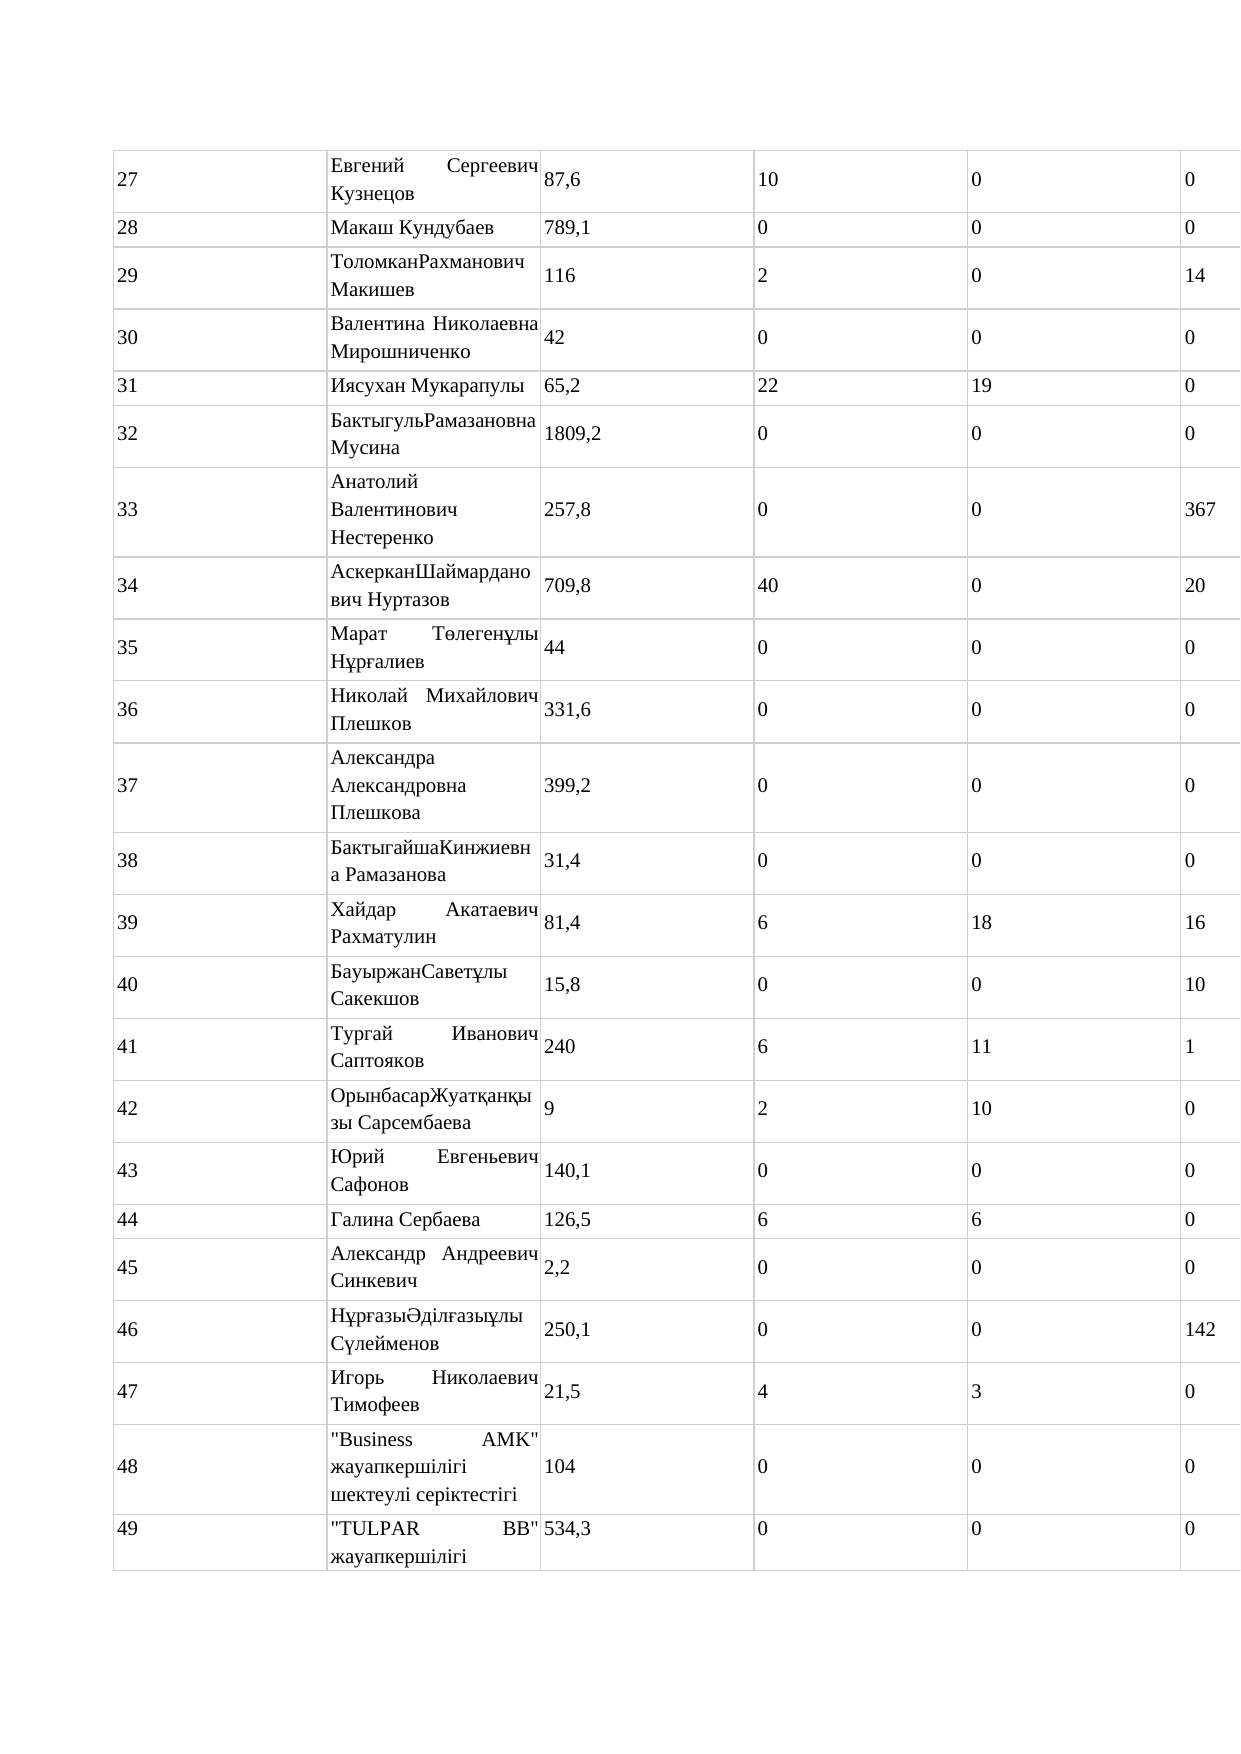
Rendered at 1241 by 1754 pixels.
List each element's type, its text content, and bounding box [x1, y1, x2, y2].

table_cell 104 [541, 1425, 753, 1513]
table_cell 0 [1181, 1515, 1240, 1569]
table_cell 44 [114, 1205, 326, 1238]
table_cell 11 [968, 1019, 1180, 1080]
table_cell 42 [114, 1081, 326, 1142]
table_cell 0 [968, 406, 1180, 467]
table_cell 250,1 [541, 1301, 753, 1362]
table_cell БауыржанСаветұлы Сакекшов [328, 957, 540, 1018]
table_cell 0 [755, 1143, 967, 1204]
table_cell Анатолий Валентинович Нестеренко [328, 468, 540, 556]
table_cell 0 [968, 744, 1180, 832]
table_cell Александр Андреевич Синкевич [328, 1239, 540, 1300]
table_cell Тургай Иванович Саптояков [328, 1019, 540, 1080]
table_cell Александра Александровна Плешкова [328, 744, 540, 832]
table_cell АскерканШаймарданович Нуртазов [328, 558, 540, 618]
table_cell 6 [755, 895, 967, 956]
table_cell 28 [114, 213, 326, 246]
table_cell 14 [1181, 248, 1240, 308]
table_cell 0 [1181, 1425, 1240, 1513]
table_cell 40 [755, 558, 967, 618]
table_cell 142 [1181, 1301, 1240, 1362]
table_cell 38 [114, 833, 326, 894]
table_cell 0 [1181, 1081, 1240, 1142]
table_cell 0 [968, 1239, 1180, 1300]
table_cell 0 [1181, 151, 1240, 212]
table_cell 0 [968, 558, 1180, 618]
table_cell 0 [755, 957, 967, 1018]
table_cell 30 [114, 310, 326, 370]
table_cell 140,1 [541, 1143, 753, 1204]
table_cell 6 [755, 1205, 967, 1238]
table_cell "Business AMK" жауапкершілігі шектеулі серіктестігі [328, 1425, 540, 1513]
table_cell 36 [114, 681, 326, 742]
table_cell 0 [755, 310, 967, 370]
table_cell 39 [114, 895, 326, 956]
table_cell 20 [1181, 558, 1240, 618]
table_cell ТоломканРахманович Макишев [328, 248, 540, 308]
table_cell 37 [114, 744, 326, 832]
table_cell 126,5 [541, 1205, 753, 1238]
table_cell Иясухан Мукарапулы [328, 372, 540, 405]
table_cell 0 [968, 151, 1180, 212]
table_cell Евгений Сергеевич Кузнецов [328, 151, 540, 212]
table_cell 4 [755, 1363, 967, 1424]
table_cell 0 [968, 1425, 1180, 1513]
table_cell 0 [968, 468, 1180, 556]
table_cell 2 [755, 248, 967, 308]
table_cell 0 [755, 1301, 967, 1362]
table_cell Хайдар Акатаевич Рахматулин [328, 895, 540, 956]
table_cell 0 [1181, 1363, 1240, 1424]
table_cell Николай Михайлович Плешков [328, 681, 540, 742]
table_cell 10 [755, 151, 967, 212]
table_cell 0 [1181, 833, 1240, 894]
table_cell 534,3 [541, 1515, 753, 1569]
table_cell БактыгульРамазановна Мусина [328, 406, 540, 467]
table_cell 2,2 [541, 1239, 753, 1300]
table_cell 31,4 [541, 833, 753, 894]
table_cell 18 [968, 895, 1180, 956]
table_cell 0 [968, 213, 1180, 246]
table_cell 331,6 [541, 681, 753, 742]
table_cell Игорь Николаевич Тимофеев [328, 1363, 540, 1424]
table_cell 0 [1181, 213, 1240, 246]
table_cell 19 [968, 372, 1180, 405]
table_cell 257,8 [541, 468, 753, 556]
table_cell Юрий Евгеньевич Сафонов [328, 1143, 540, 1204]
table_cell Валентина Николаевна Мирошниченко [328, 310, 540, 370]
table_cell 0 [1181, 406, 1240, 467]
table_cell 0 [755, 681, 967, 742]
table_cell 65,2 [541, 372, 753, 405]
table_cell 1809,2 [541, 406, 753, 467]
table_cell 3 [968, 1363, 1180, 1424]
table_cell 0 [1181, 310, 1240, 370]
table_cell 32 [114, 406, 326, 467]
table_cell 22 [755, 372, 967, 405]
table_cell 41 [114, 1019, 326, 1080]
table_cell 47 [114, 1363, 326, 1424]
table_cell 43 [114, 1143, 326, 1204]
table_cell 0 [968, 1143, 1180, 1204]
table_cell 789,1 [541, 213, 753, 246]
table_cell 0 [755, 406, 967, 467]
table_cell 21,5 [541, 1363, 753, 1424]
table_cell ОрынбасарЖуатқанқызы Сарсембаева [328, 1081, 540, 1142]
table_cell 0 [968, 310, 1180, 370]
table_cell 0 [968, 681, 1180, 742]
table_cell 40 [114, 957, 326, 1018]
table_cell 0 [755, 1239, 967, 1300]
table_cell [328, 1515, 540, 1569]
table_cell 709,8 [541, 558, 753, 618]
table_cell 0 [1181, 620, 1240, 680]
table_cell 1 [1181, 1019, 1240, 1080]
table_cell 0 [755, 833, 967, 894]
table_cell 29 [114, 248, 326, 308]
table_cell 10 [968, 1081, 1180, 1142]
table_cell 0 [968, 248, 1180, 308]
table_cell 6 [968, 1205, 1180, 1238]
table_cell 0 [755, 1425, 967, 1513]
table_cell 0 [755, 620, 967, 680]
table_cell 0 [968, 620, 1180, 680]
table_cell 367 [1181, 468, 1240, 556]
table_cell 116 [541, 248, 753, 308]
table_cell 15,8 [541, 957, 753, 1018]
table_cell 0 [1181, 681, 1240, 742]
table_cell 0 [1181, 1205, 1240, 1238]
table_cell БактыгайшаКинжиевна Рамазанова [328, 833, 540, 894]
table_cell 31 [114, 372, 326, 405]
table_cell 34 [114, 558, 326, 618]
table_cell 0 [1181, 372, 1240, 405]
table_cell 0 [968, 957, 1180, 1018]
table_cell НұрғазыӘділғазыұлы Сүлейменов [328, 1301, 540, 1362]
table_cell 27 [114, 151, 326, 212]
table_cell 0 [755, 744, 967, 832]
table_cell 10 [1181, 957, 1240, 1018]
table_cell 33 [114, 468, 326, 556]
table_cell 0 [968, 1301, 1180, 1362]
table_cell 0 [755, 1515, 967, 1569]
table_cell 81,4 [541, 895, 753, 956]
table_cell 45 [114, 1239, 326, 1300]
table_cell 240 [541, 1019, 753, 1080]
table_cell 0 [968, 833, 1180, 894]
table_cell 44 [541, 620, 753, 680]
table_cell 9 [541, 1081, 753, 1142]
table_cell 87,6 [541, 151, 753, 212]
table_cell Галина Сербаева [328, 1205, 540, 1238]
table_cell 0 [755, 213, 967, 246]
table_cell Макаш Кундубаев [328, 213, 540, 246]
table_cell 0 [1181, 744, 1240, 832]
table_cell 46 [114, 1301, 326, 1362]
table_cell 0 [755, 468, 967, 556]
table_cell 16 [1181, 895, 1240, 956]
table_cell 6 [755, 1019, 967, 1080]
table_cell 399,2 [541, 744, 753, 832]
table_cell 0 [1181, 1143, 1240, 1204]
table_cell 0 [968, 1515, 1180, 1569]
table_cell 49 [114, 1515, 326, 1569]
table_cell 2 [755, 1081, 967, 1142]
table_cell 48 [114, 1425, 326, 1513]
table_cell 42 [541, 310, 753, 370]
table_cell 0 [1181, 1239, 1240, 1300]
table_cell 35 [114, 620, 326, 680]
table_cell Марат Төлегенұлы Нұрғалиев [328, 620, 540, 680]
